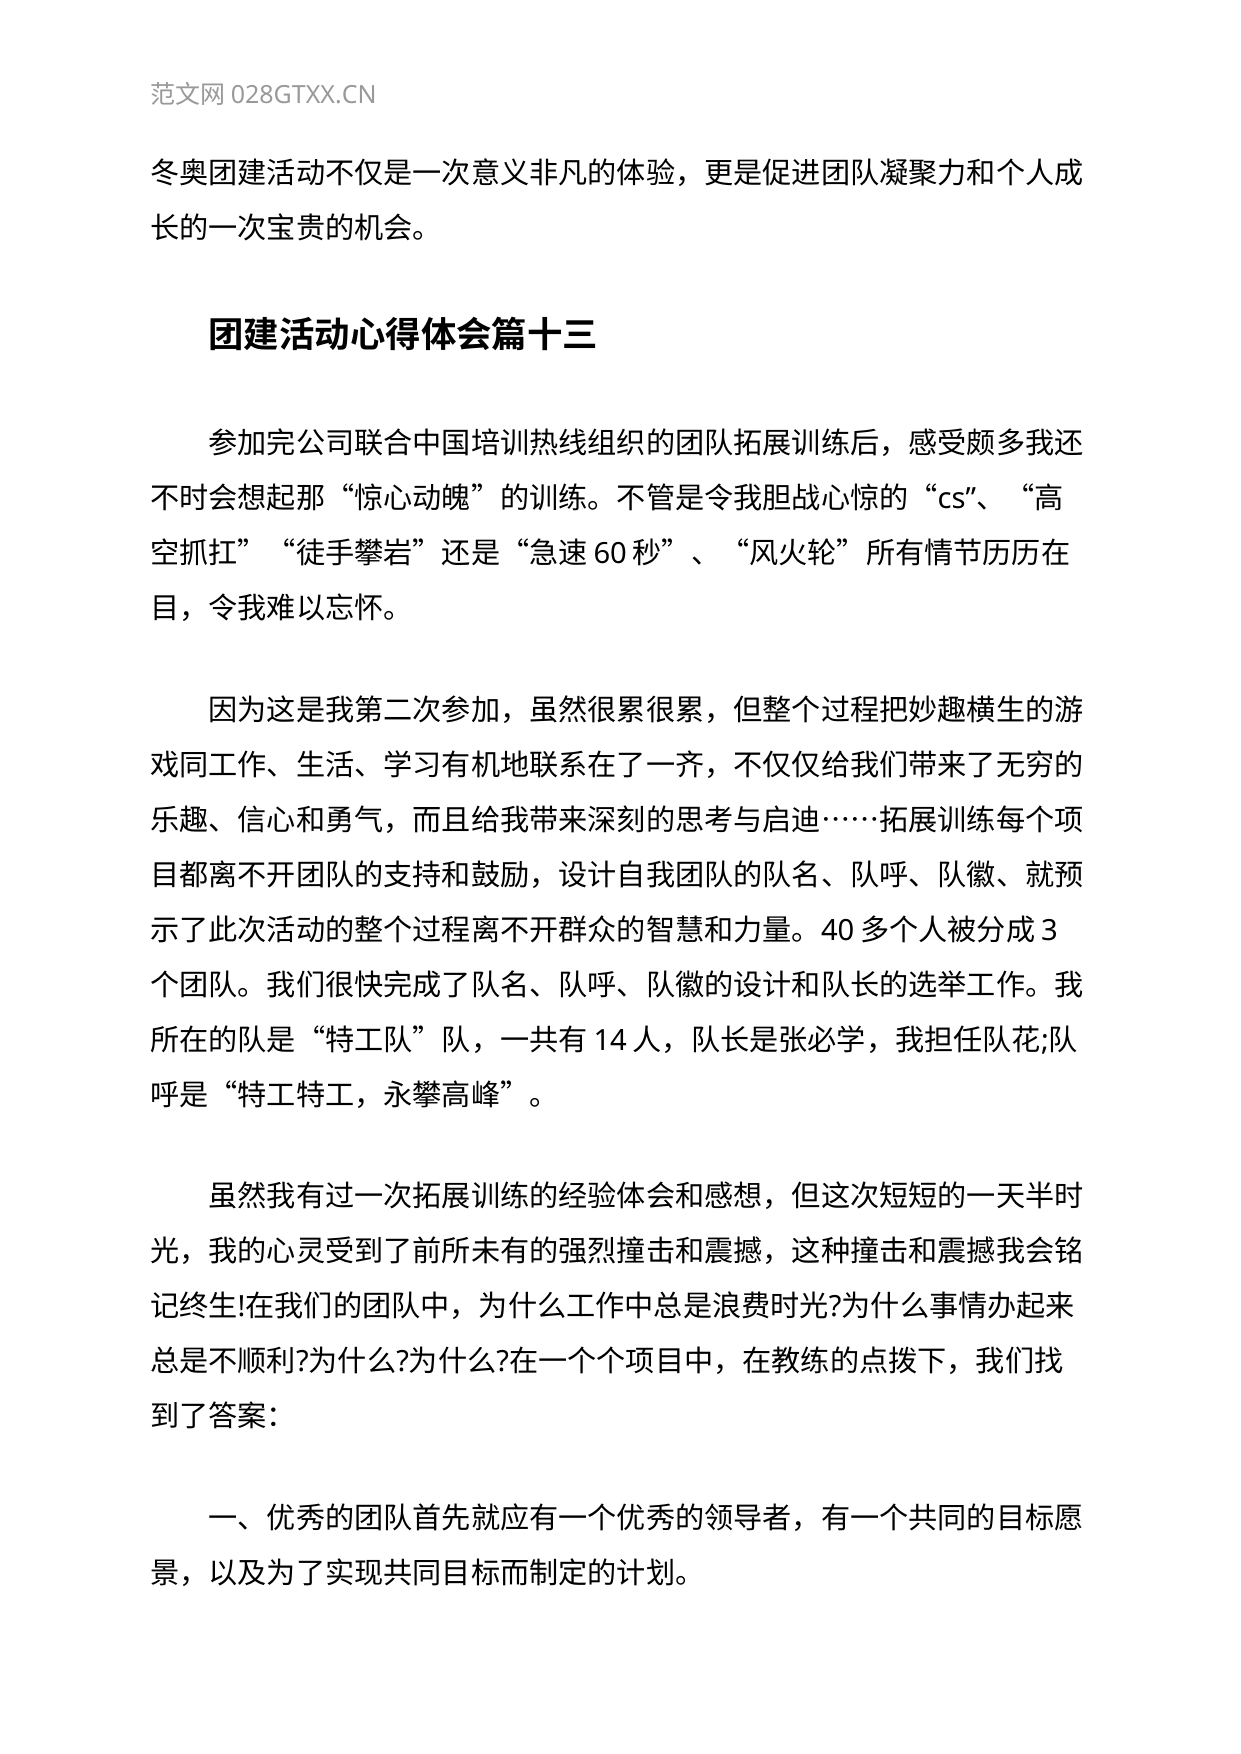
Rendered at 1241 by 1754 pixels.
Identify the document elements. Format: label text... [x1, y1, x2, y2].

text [150, 150, 1090, 247]
text 参加完公司联合中国培训热线组织的团队拓展训练后，感受颇多我还不时会想起那“惊心动魄”的训练。不管是令我胆战心惊的“cs”、“高空抓扛”“徒手攀岩”还是“急速60秒”、“风火轮”所有情节历历在目，令我难以忘怀。 [150, 420, 1090, 627]
text 因为这是我第二次参加，虽然很累很累，但整个过程把妙趣横生的游戏同工作、生活、学习有机地联系在了一齐，不仅仅给我们带来了无穷的乐趣、信心和勇气，而且给我带来深刻的思考与启迪……拓展训练每个项目都离不开团队的支持和鼓励，设计自我团队的队名、队呼、队徽、就预示了此次活动的整个过程离不开群众的智慧和力量。40多个人被分成3个团队。我们很快完成了队名、队呼、队徽的设计和队长的选举工作。我所在的队是“特工队”队，一共有14人，队长是张必学，我担任队花;队呼是“特工特工，永攀高峰”。 [150, 687, 1090, 1113]
text 虽然我有过一次拓展训练的经验体会和感想，但这次短短的一天半时光，我的心灵受到了前所未有的强烈撞击和震撼，这种撞击和震撼我会铭记终生!在我们的团队中，为什么工作中总是浪费时光?为什么事情办起来总是不顺利?为什么?为什么?在一个个项目中，在教练的点拨下，我们找到了答案： [150, 1173, 1090, 1435]
text 团建活动心得体会篇十三 [150, 307, 1090, 358]
text 一、优秀的团队首先就应有一个优秀的领导者，有一个共同的目标愿景，以及为了实现共同目标而制定的计划。 [150, 1494, 1090, 1592]
